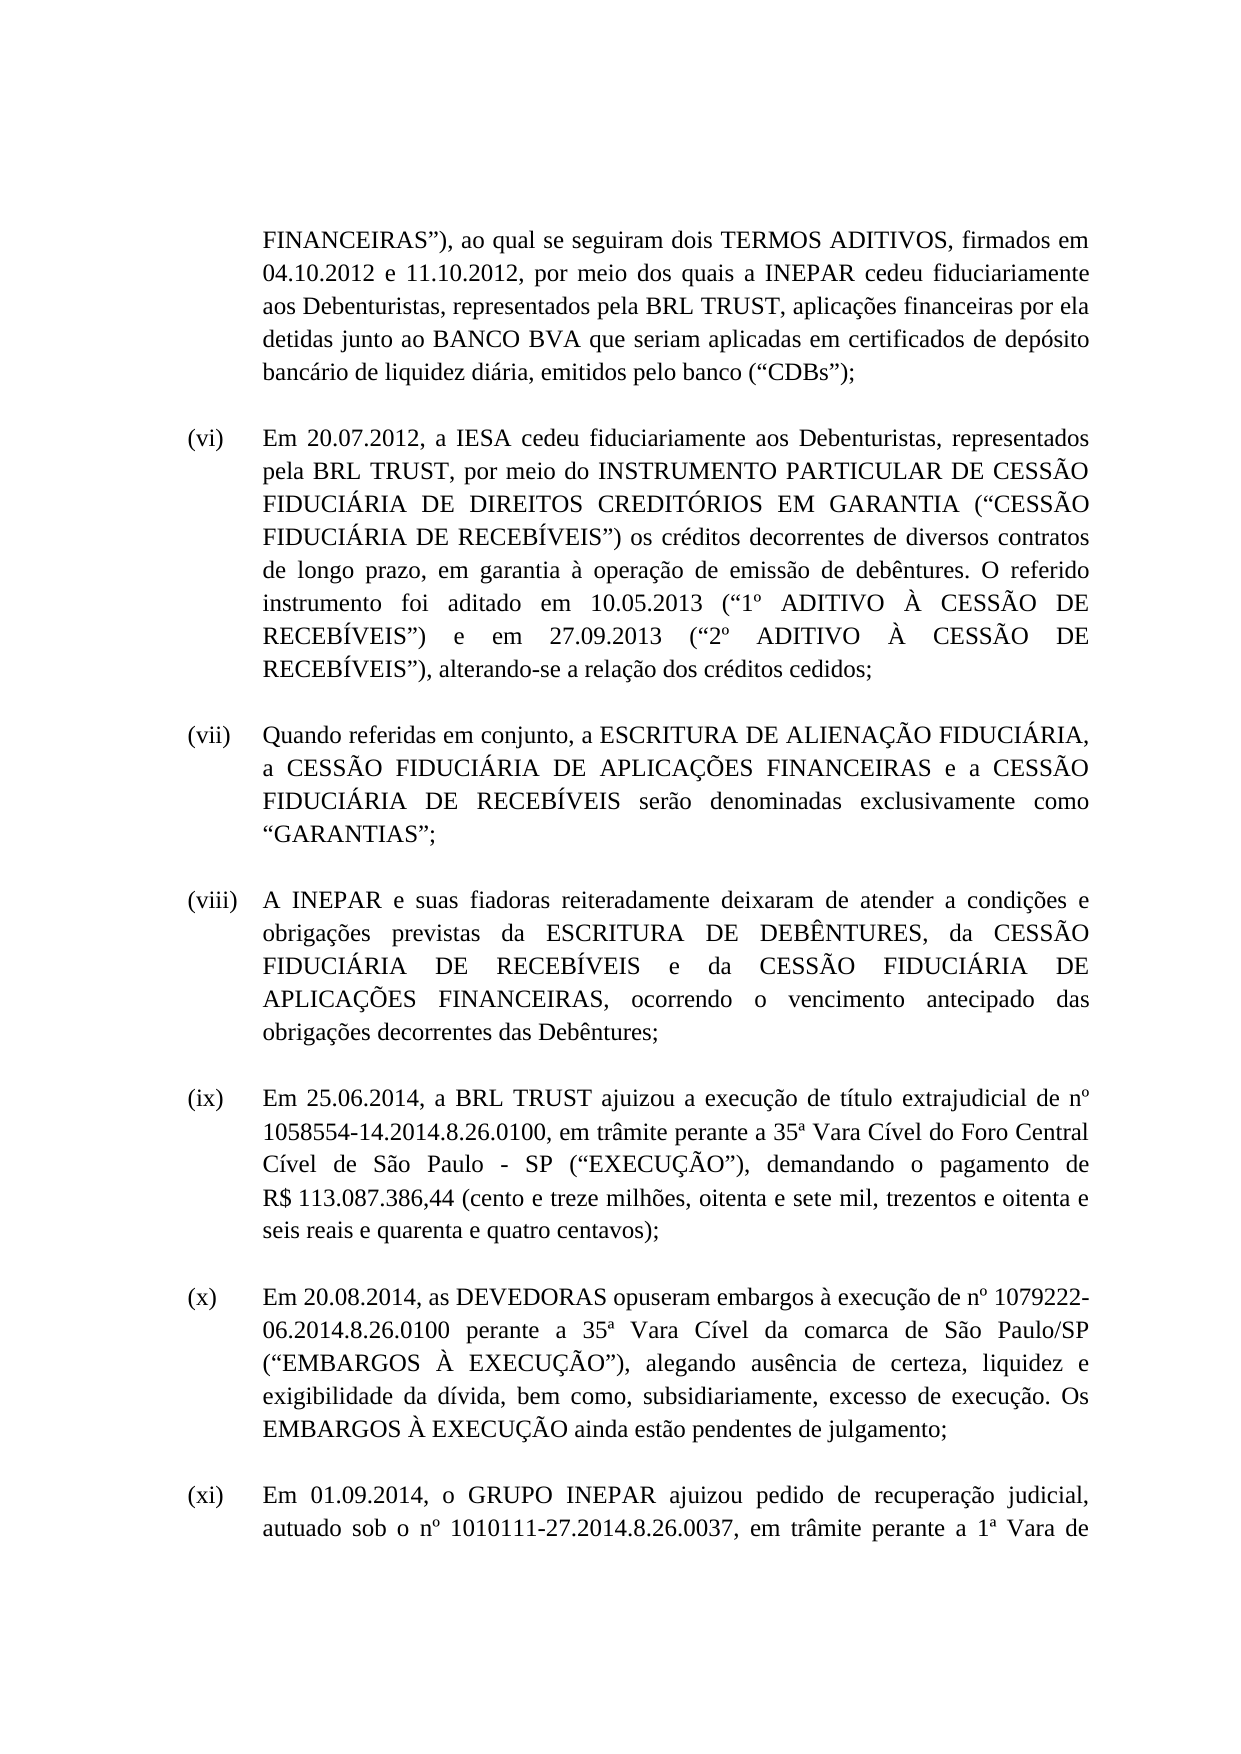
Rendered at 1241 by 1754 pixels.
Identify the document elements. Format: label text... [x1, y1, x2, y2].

list Em 25.06.2014, a BRL TRUST ajuizou a execução de título extrajudicial de nº 1058554-14.2014.8.26.0100, em trâmite perante a 35ª Vara Cível do Foro Central Cível de São Paulo - SP (“EXECUÇÃO”), demandando o pagamento de R$ 113.087.386,44 (cento e treze milhões, oitenta e sete mil, trezentos e oitenta e seis reais e quarenta e quatro centavos); [187, 1083, 1090, 1244]
list Em 20.07.2012, a IESA cedeu fiduciariamente aos Debenturistas, representados pela BRL TRUST, por meio do INSTRUMENTO PARTICULAR DE CESSÃO FIDUCIÁRIA DE DIREITOS CREDITÓRIOS EM GARANTIA (“CESSÃO FIDUCIÁRIA DE RECEBÍVEIS”) os créditos decorrentes de diversos contratos de longo prazo, em garantia à operação de emissão de debêntures. O referido instrumento foi aditado em 10.05.2013 (“1º ADITIVO À CESSÃO DE RECEBÍVEIS”) e em 27.09.2013 (“2º ADITIVO À CESSÃO DE RECEBÍVEIS”), alterando-se a relação dos créditos cedidos; [187, 423, 1090, 683]
list A INEPAR e suas fiadoras reiteradamente deixaram de atender a condições e obrigações previstas da ESCRITURA DE DEBÊNTURES, da CESSÃO FIDUCIÁRIA DE RECEBÍVEIS e da CESSÃO FIDUCIÁRIA DE APLICAÇÕES FINANCEIRAS, ocorrendo o vencimento antecipado das obrigações decorrentes das Debêntures; [187, 885, 1090, 1046]
list Quando referidas em conjunto, a ESCRITURA DE ALIENAÇÃO FIDUCIÁRIA, a CESSÃO FIDUCIÁRIA DE APLICAÇÕES FINANCEIRAS e a CESSÃO FIDUCIÁRIA DE RECEBÍVEIS serão denominadas exclusivamente como “GARANTIAS”; [187, 720, 1090, 848]
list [187, 225, 1090, 386]
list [187, 1480, 1090, 1542]
list Em 20.08.2014, as DEVEDORAS opuseram embargos à execução de nº 1079222-06.2014.8.26.0100 perante a 35ª Vara Cível da comarca de São Paulo/SP (“EMBARGOS À EXECUÇÃO”), alegando ausência de certeza, liquidez e exigibilidade da dívida, bem como, subsidiariamente, excesso de execução. Os EMBARGOS À EXECUÇÃO ainda estão pendentes de julgamento; [187, 1282, 1090, 1442]
